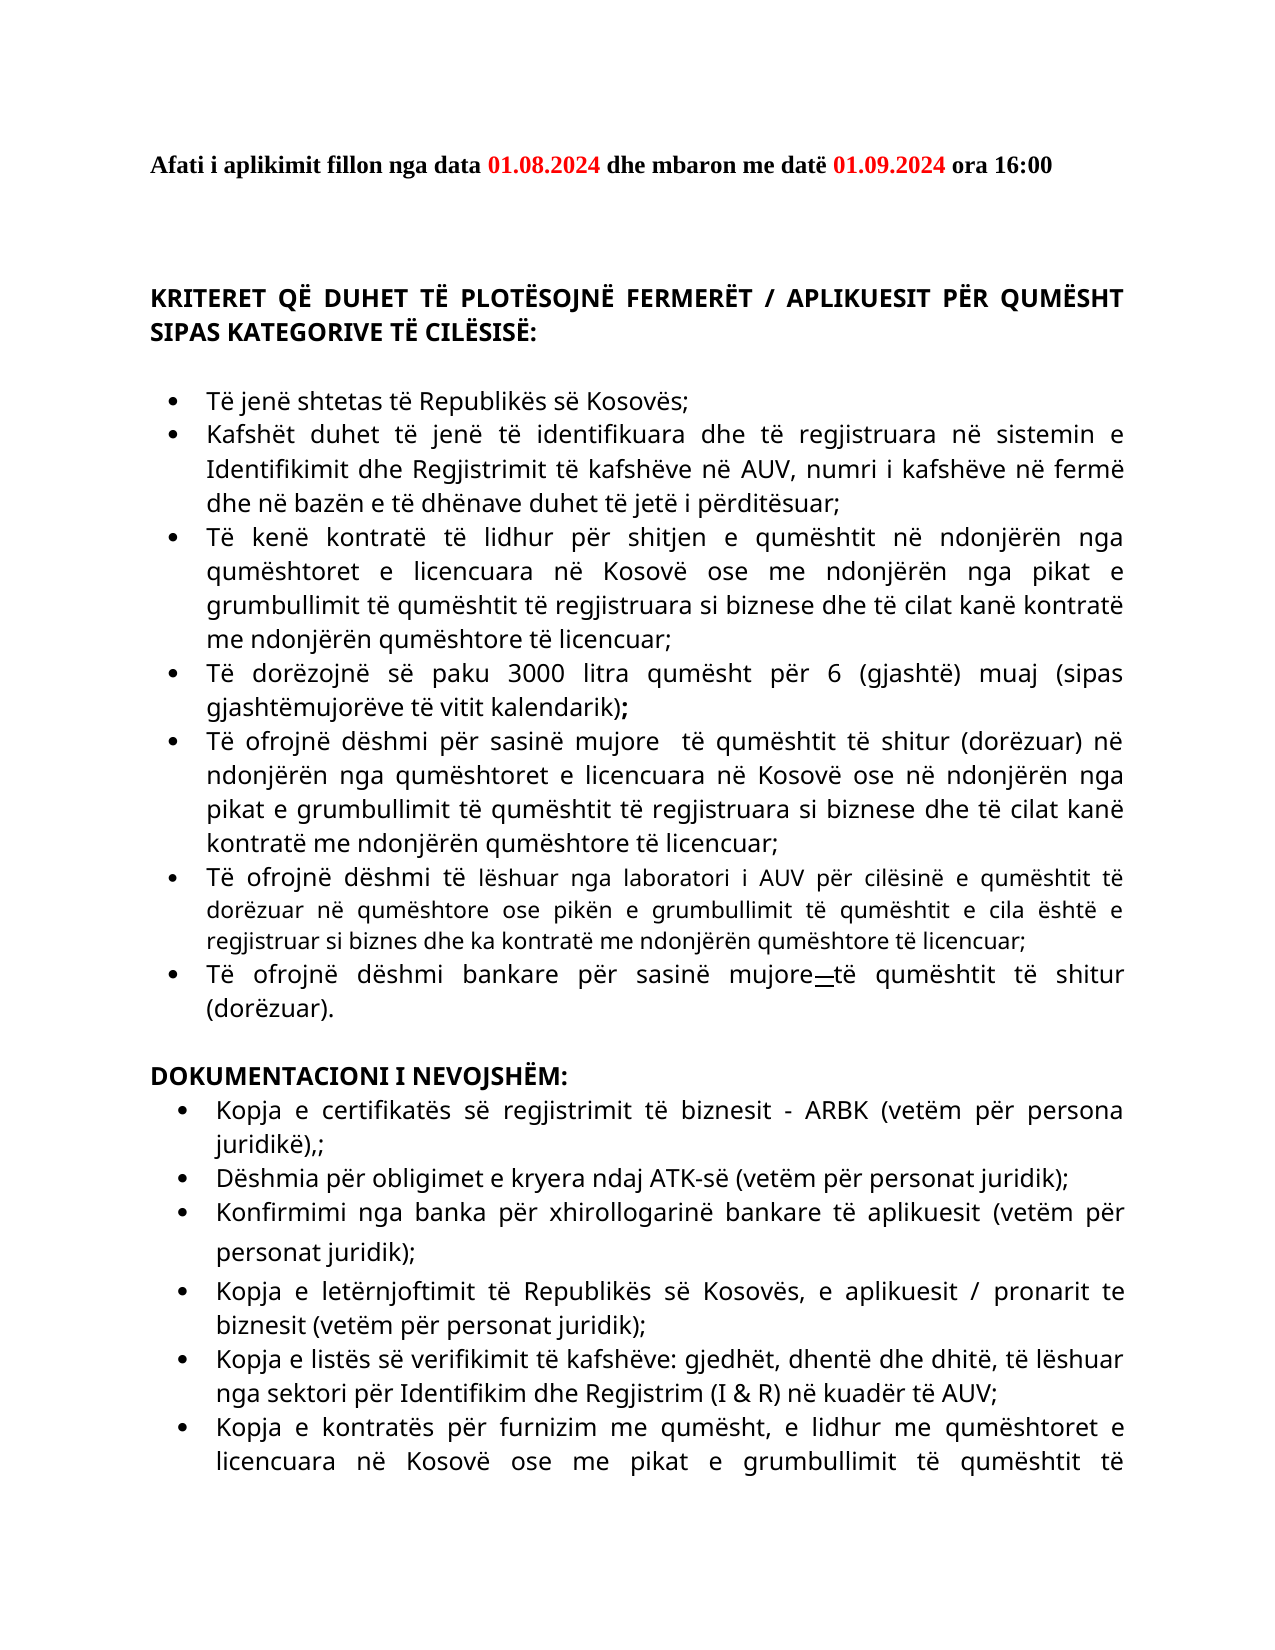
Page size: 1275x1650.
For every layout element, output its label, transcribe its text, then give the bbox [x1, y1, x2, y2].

list Të kenë kontratë të lidhur për shitjen e qumështit në ndonjërën nga qumështoret e licencuara në Kosovë ose me ndonjërën nga pikat e grumbullimit të qumështit të regjistruara si biznese dhe të cilat kanë kontratë me ndonjërën qumështore të licencuar; [169, 519, 1125, 656]
list Konfirmimi nga banka për xhirollogarinë bankare të aplikuesit (vetëm për personat juridik); [178, 1195, 1125, 1268]
list Kopja e certifikatës së regjistrimit të biznesit - ARBK (vetëm për persona juridikë),; [178, 1093, 1125, 1161]
list Kopja e letërnjoftimit të Republikës së Kosovës, e aplikuesit / pronarit te biznesit (vetëm për personat juridik); [178, 1273, 1125, 1341]
list Kopja e listës së verifikimit të kafshëve: gjedhët, dhentë dhe dhitë, të lëshuar nga sektori për Identifikim dhe Regjistrim (I & R) në kuadër të AUV; [178, 1341, 1125, 1409]
text KRITERET QË DUHET TË PLOTËSOJNË FERMERËT / APLIKUESIT PËR QUMËSHT SIPAS KATEGORIVE TË CILËSISË: [150, 281, 1125, 349]
list Të ofrojnë dëshmi të lëshuar nga laboratori i AUV për cilësinë e qumështit të dorëzuar në qumështore ose pikën e grumbullimit të qumështit e cila është e regjistruar si biznes dhe ka kontratë me ndonjërën qumështore të licencuar; [169, 860, 1125, 957]
list Kafshët duhet të jenë të identifikuara dhe të regjistruara në sistemin e Identifikimit dhe Regjistrimit të kafshëve në AUV, numri i kafshëve në fermë dhe në bazën e të dhënave duhet të jetë i përditësuar; [169, 417, 1125, 519]
text Afati i aplikimit fillon nga data 01.08.2024 dhe mbaron me datë 01.09.2024 ora 16:00 [150, 150, 1125, 179]
list Të jenë shtetas të Republikës së Kosovës; [169, 383, 1125, 417]
list Të ofrojnë dëshmi bankare për sasinë mujore të qumështit të shitur (dorëzuar). [169, 957, 1125, 1025]
text DOKUMENTACIONI I NEVOJSHËM: [150, 1059, 1125, 1093]
list Të ofrojnë dëshmi për sasinë mujore të qumështit të shitur (dorëzuar) në ndonjërën nga qumështoret e licencuara në Kosovë ose në ndonjërën nga pikat e grumbullimit të qumështit të regjistruara si biznese dhe të cilat kanë kontratë me ndonjërën qumështore të licencuar; [169, 724, 1125, 860]
list Të dorëzojnë së paku 3000 litra qumësht për 6 (gjashtë) muaj (sipas gjashtëmujorëve të vitit kalendarik); [169, 656, 1125, 724]
list Dëshmia për obligimet e kryera ndaj ATK-së (vetëm për personat juridik); [178, 1161, 1125, 1195]
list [178, 1409, 1125, 1478]
